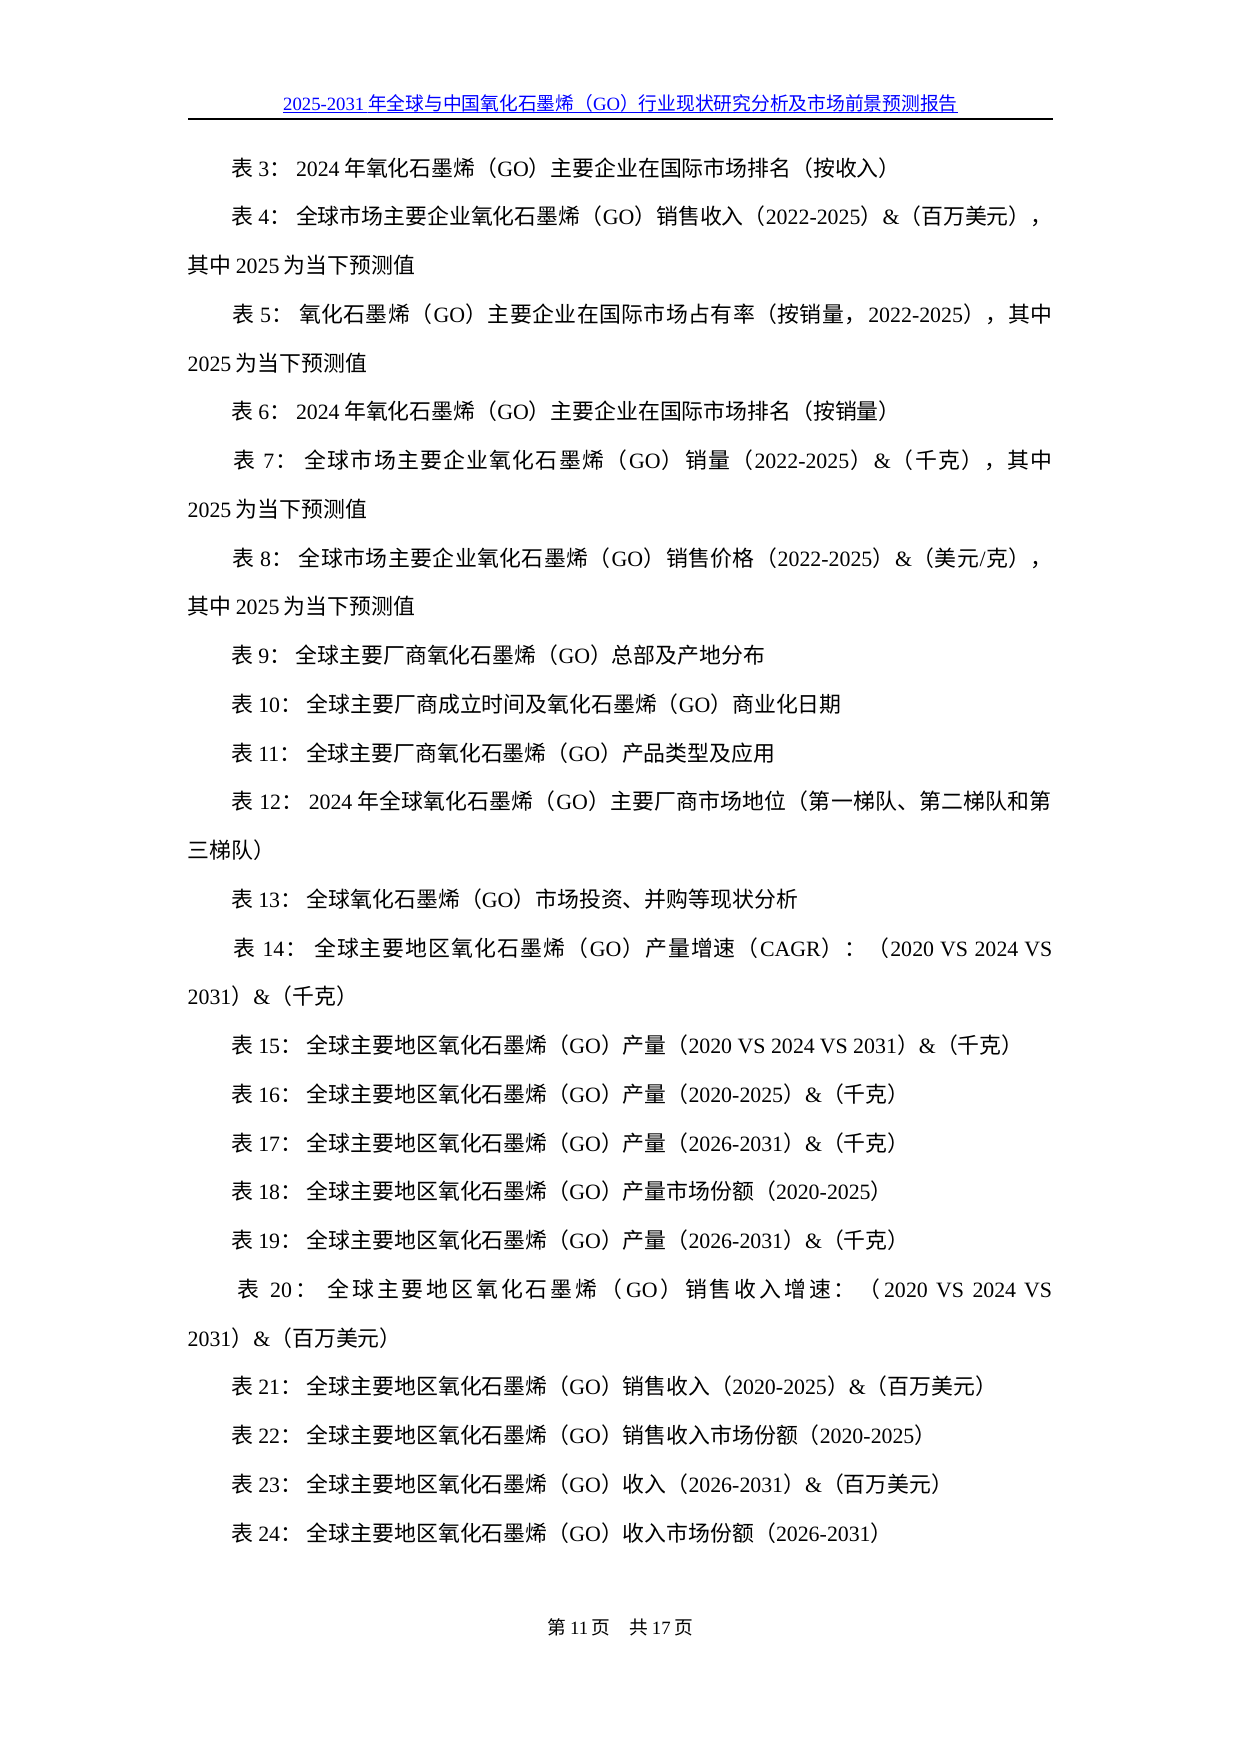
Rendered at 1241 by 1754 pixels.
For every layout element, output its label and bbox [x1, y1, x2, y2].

text [187, 150, 1053, 1548]
